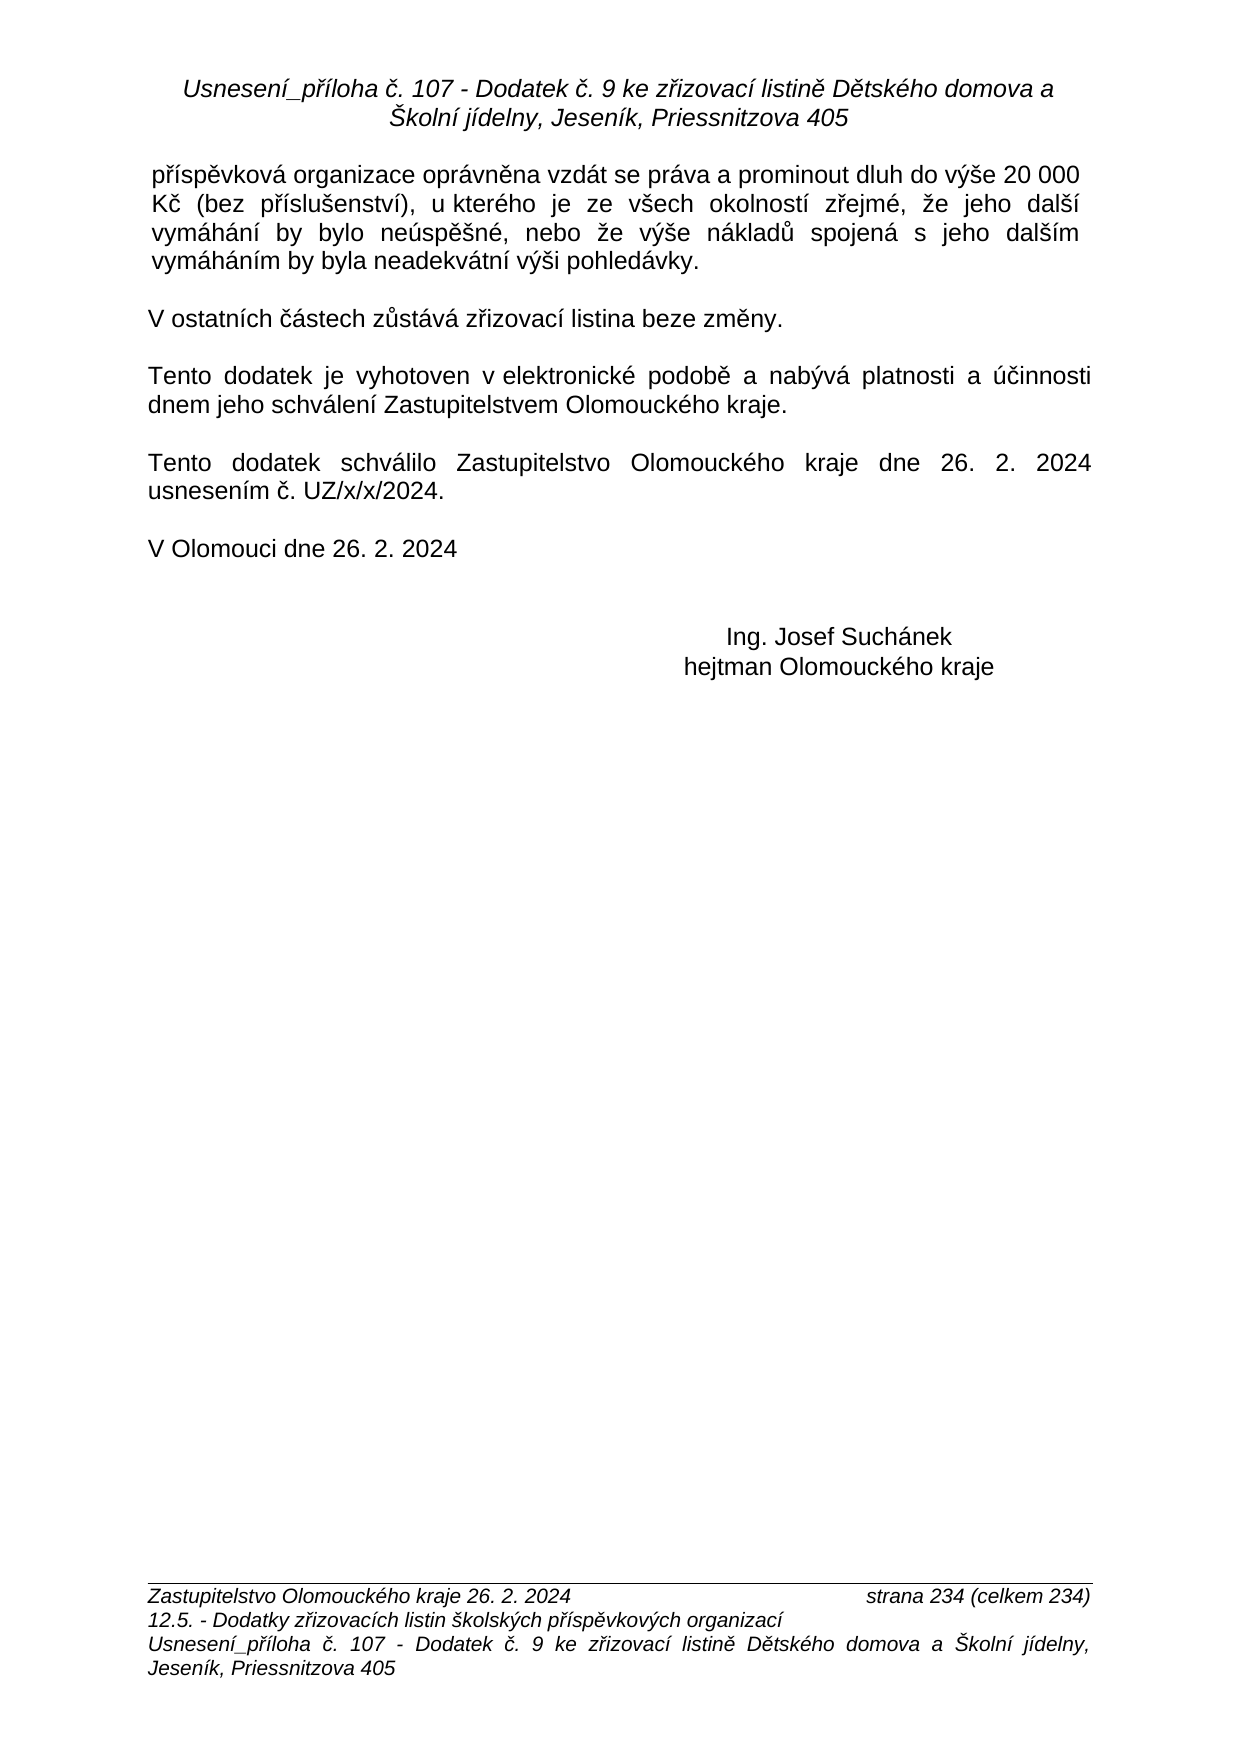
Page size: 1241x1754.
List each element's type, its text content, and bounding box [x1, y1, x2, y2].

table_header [140, 160, 1092, 275]
text V Olomouci dne 26. 2. 2024 [148, 534, 1093, 562]
text Tento dodatek schválilo Zastupitelstvo Olomouckého kraje dne 26. 2. 2024 usnesením č. UZ/x/x/2024. [148, 447, 1093, 505]
table_header Ing. Josef Suchánek [590, 591, 1088, 652]
text Tento dodatek je vyhotoven v elektronické podobě a nabývá platnosti a účinnosti dnem jeho schválení Zastupitelstvem Olomouckého kraje. [148, 361, 1093, 419]
text V ostatních částech zůstává zřizovací listina beze změny. [148, 304, 1093, 332]
table_cell hejtman Olomouckého kraje [590, 652, 1088, 689]
